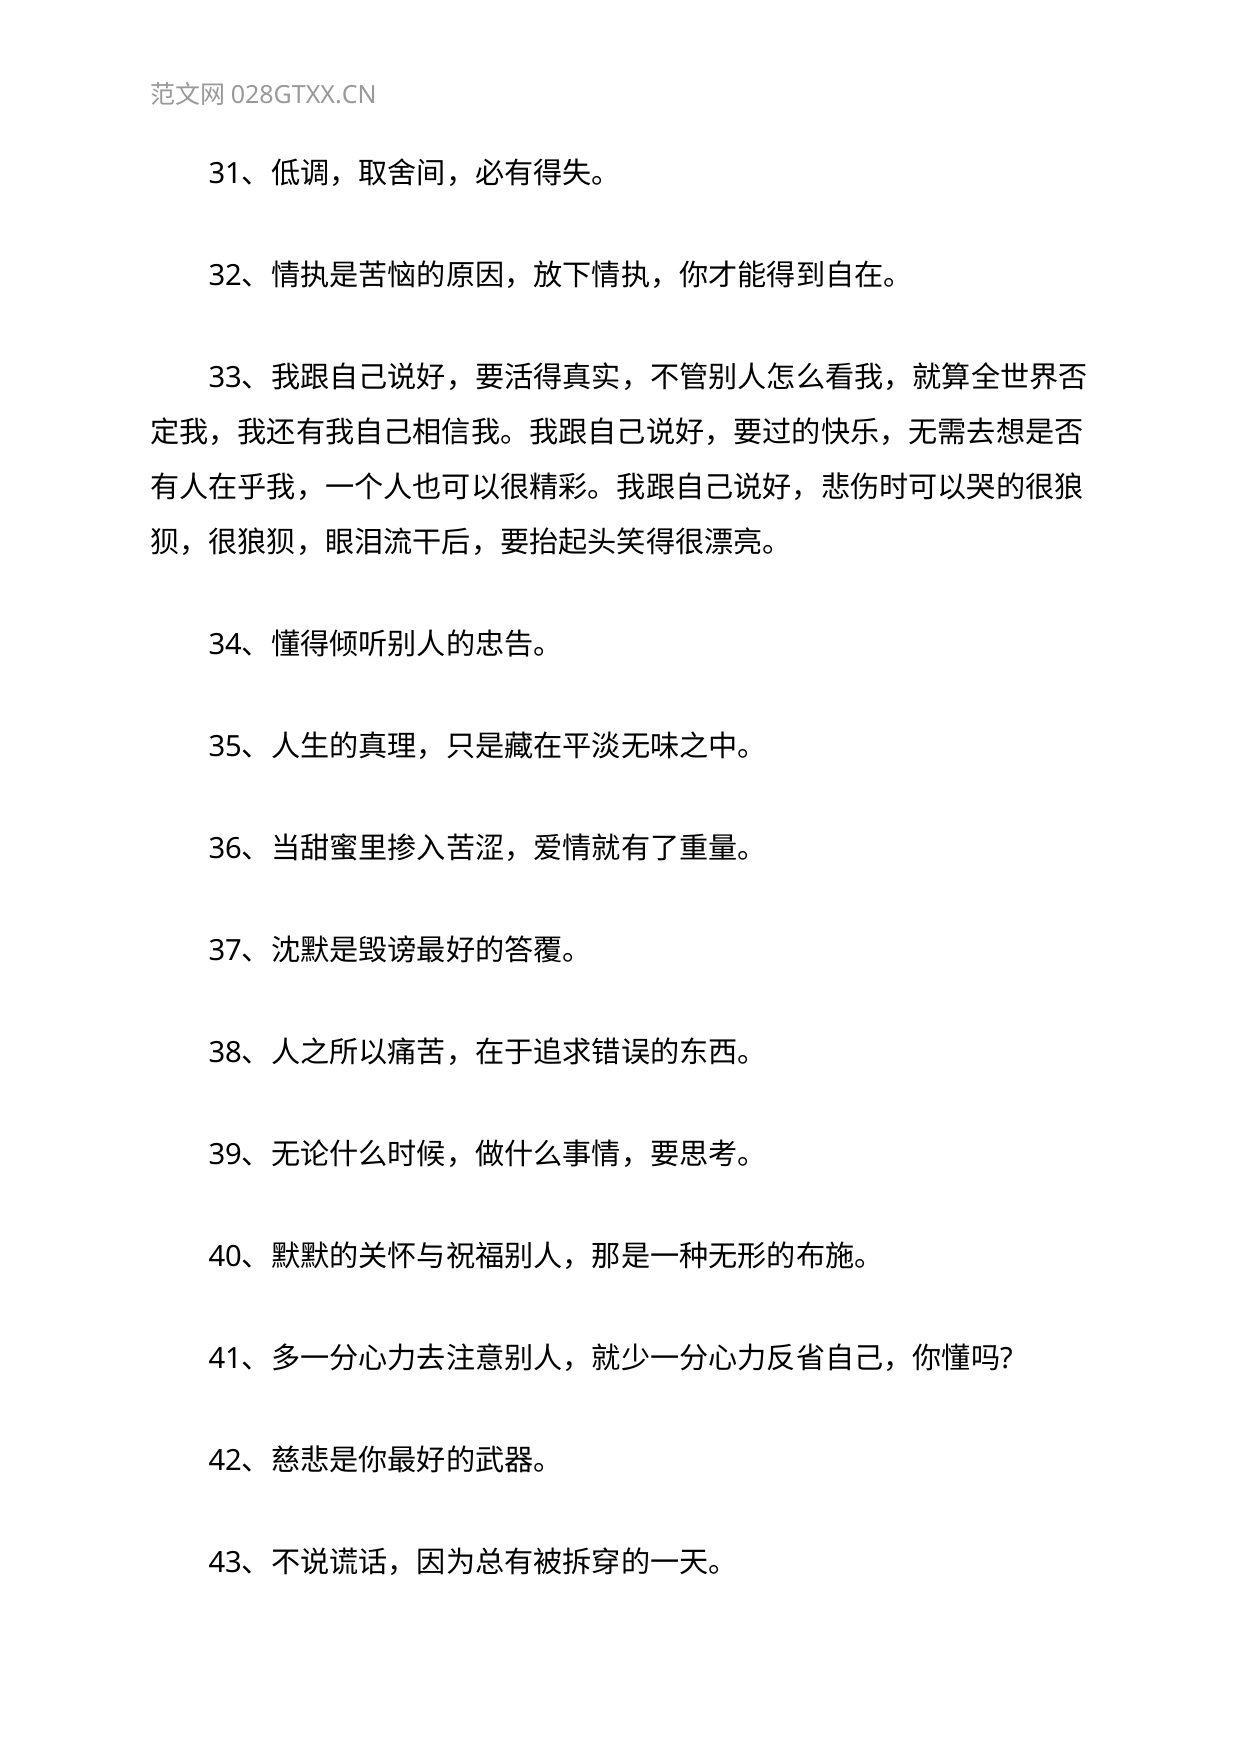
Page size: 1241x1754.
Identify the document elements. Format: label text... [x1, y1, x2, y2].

text 33、我跟自己说好，要活得真实，不管别人怎么看我，就算全世界否定我，我还有我自己相信我。我跟自己说好，要过的快乐，无需去想是否有人在乎我，一个人也可以很精彩。我跟自己说好，悲伤时可以哭的很狼狈，很狼狈，眼泪流干后，要抬起头笑得很漂亮。 [150, 354, 1090, 561]
text 38、人之所以痛苦，在于追求错误的东西。 [150, 1028, 1090, 1071]
text 37、沈默是毁谤最好的答覆。 [150, 926, 1090, 969]
text 41、多一分心力去注意别人，就少一分心力反省自己，你懂吗? [150, 1334, 1090, 1377]
text 43、不说谎话，因为总有被拆穿的一天。 [150, 1538, 1090, 1581]
text 35、人生的真理，只是藏在平淡无味之中。 [150, 722, 1090, 765]
text 36、当甜蜜里掺入苦涩，爱情就有了重量。 [150, 824, 1090, 867]
text 40、默默的关怀与祝福别人，那是一种无形的布施。 [150, 1232, 1090, 1275]
text 39、无论什么时候，做什么事情，要思考。 [150, 1130, 1090, 1173]
text 31、低调，取舍间，必有得失。 [150, 150, 1090, 192]
text 42、慈悲是你最好的武器。 [150, 1436, 1090, 1479]
text 34、懂得倾听别人的忠告。 [150, 621, 1090, 663]
text 32、情执是苦恼的原因，放下情执，你才能得到自在。 [150, 252, 1090, 294]
